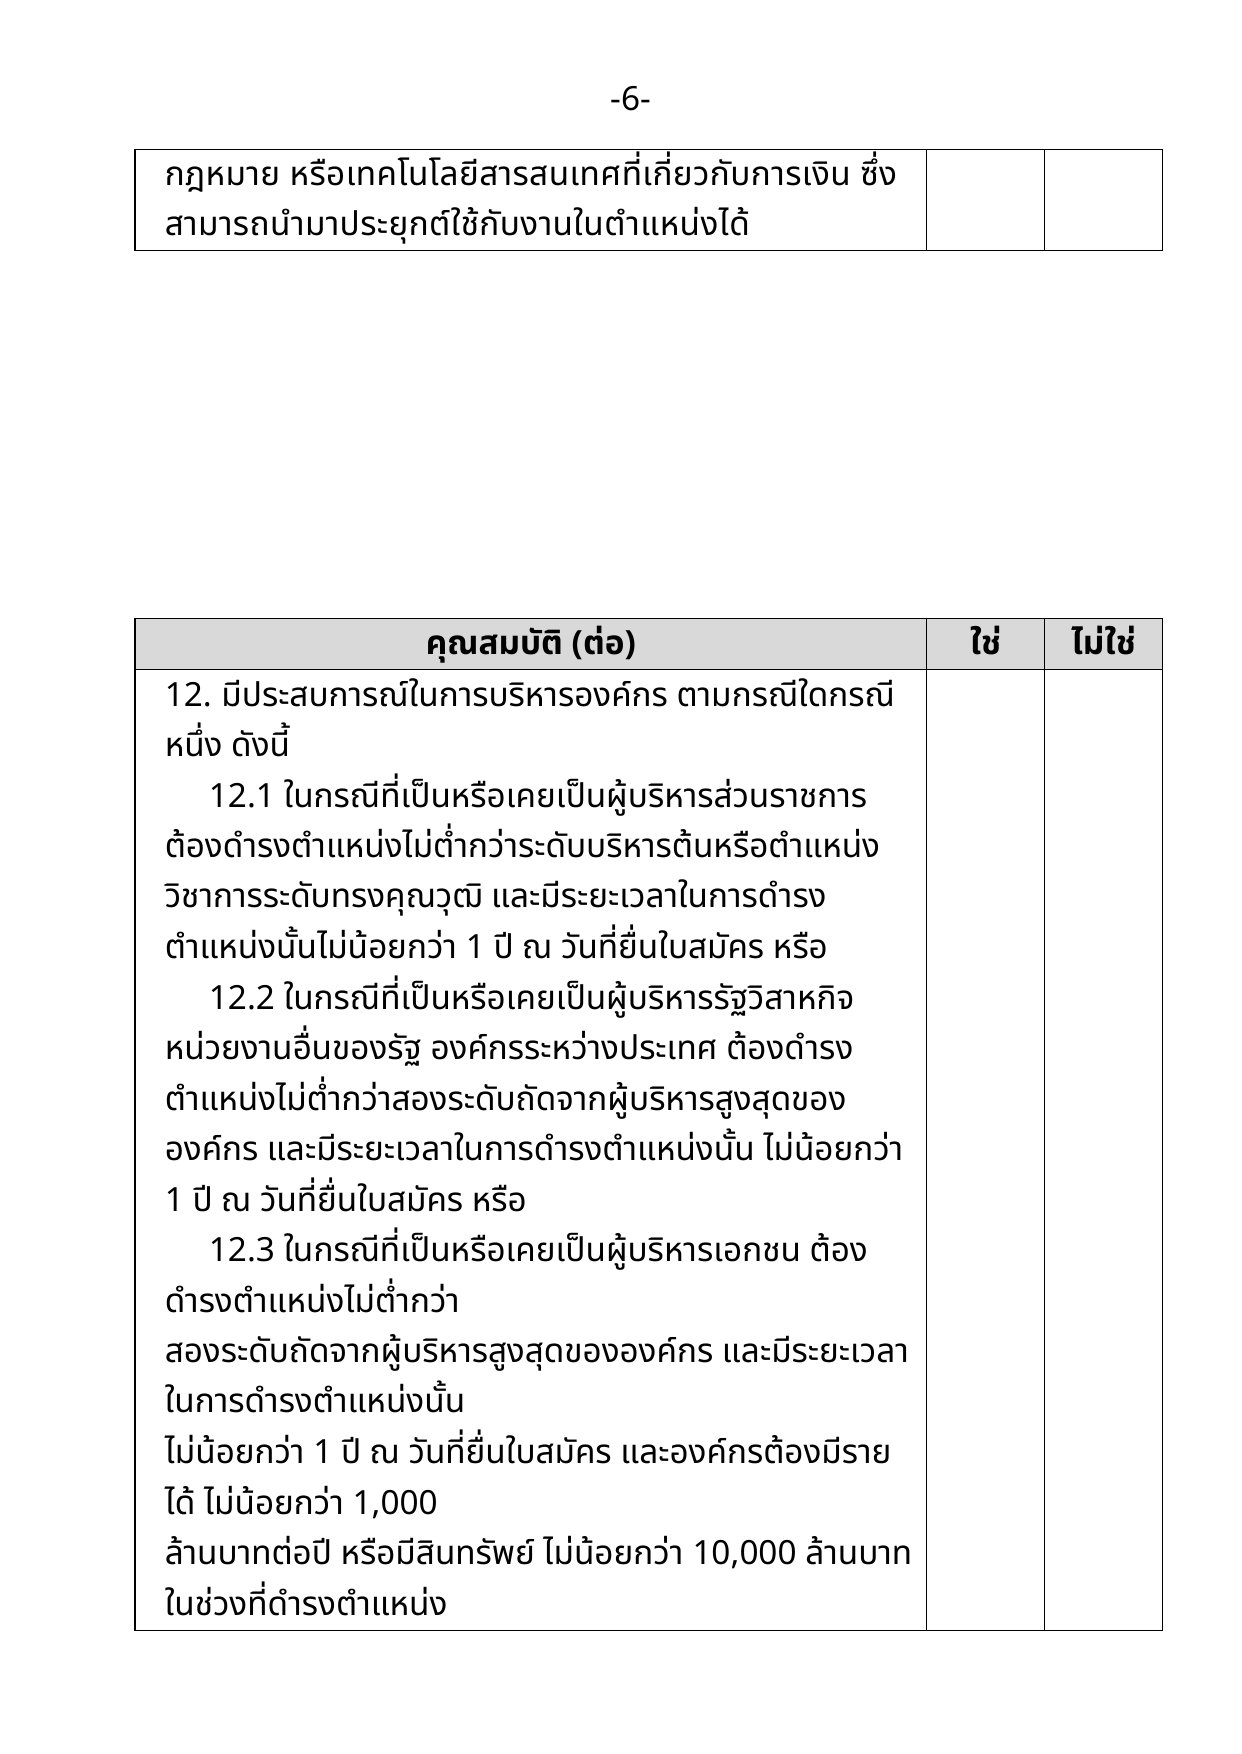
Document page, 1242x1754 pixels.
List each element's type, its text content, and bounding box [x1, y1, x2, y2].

table_cell [1045, 150, 1162, 250]
table_header ใช่ [927, 619, 1044, 669]
table_cell มีประสบการณ์ในการบริหารองค์กร ตามกรณีใดกรณีหนึ่ง ดังนี้ 12.1 ในกรณีที่เป็นหรือเคยเป็นผู้บริหารส่วนราชการ ต้องดำรงตำแหน่งไม่ต่ำกว่าระดับบริหารต้นหรือตำแหน่งวิชาการระดับทรงคุณวุฒิ และมีระยะเวลาในการดำรงตำแหน่งนั้นไม่น้อยกว่า 1 ปี ณ วันที่ยื่นใบสมัคร หรือ 12.2 ในกรณีที่เป็นหรือเคยเป็นผู้บริหารรัฐวิสาหกิจ หน่วยงานอื่นของรัฐ องค์กรระหว่างประเทศ ต้องดำรงตำแหน่งไม่ต่ำกว่าสองระดับถัดจากผู้บริหารสูงสุดขององค์กร และมีระยะเวลาในการดำรงตำแหน่งนั้น ไม่น้อยกว่า 1 ปี ณ วันที่ยื่นใบสมัคร หรือ 12.3 ในกรณีที่เป็นหรือเคยเป็นผู้บริหารเอกชน ต้องดำรงตำแหน่งไม่ต่ำกว่า สองระดับถัดจากผู้บริหารสูงสุดขององค์กร และมีระยะเวลาในการดำรงตำแหน่งนั้น ไม่น้อยกว่า 1 ปี ณ วันที่ยื่นใบสมัคร และองค์กรต้องมีรายได้ ไม่น้อยกว่า 1,000 ล้านบาทต่อปี หรือมีสินทรัพย์ ไม่น้อยกว่า 10,000 ล้านบาท ในช่วงที่ดำรงตำแหน่ง [136, 670, 926, 1630]
table_header ไม่ใช่ [1045, 619, 1162, 669]
table_header คุณสมบัติ (ต่อ) [136, 619, 926, 669]
table_cell [927, 670, 1044, 1630]
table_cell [136, 150, 926, 250]
table_cell [1045, 670, 1162, 1630]
table_cell [927, 150, 1044, 250]
